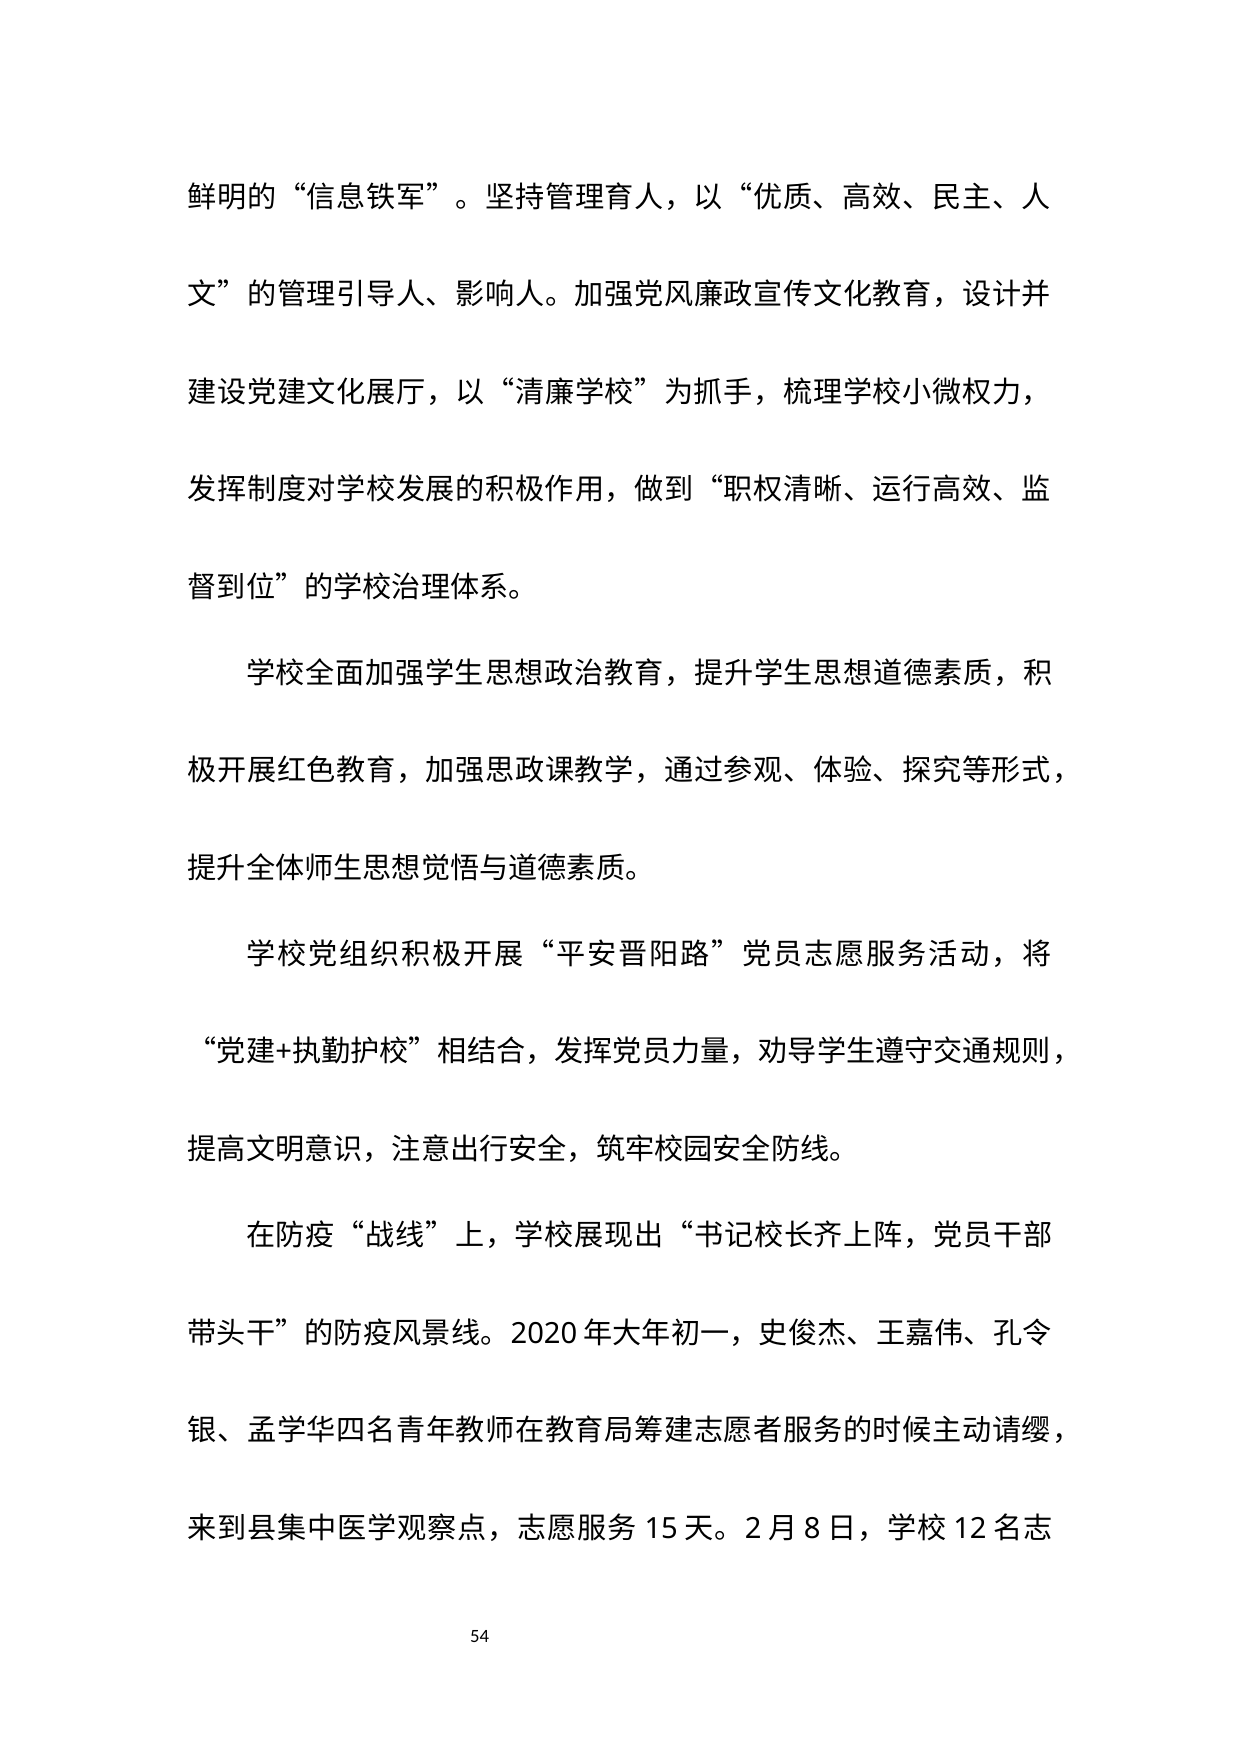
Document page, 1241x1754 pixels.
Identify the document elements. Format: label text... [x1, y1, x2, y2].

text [187, 1200, 1053, 1558]
text 学校党组织积极开展“平安晋阳路”党员志愿服务活动，将“党建+执勤护校”相结合，发挥党员力量，劝导学生遵守交通规则，提高文明意识，注意出行安全，筑牢校园安全防线。 [187, 919, 1053, 1179]
text 学校全面加强学生思想政治教育，提升学生思想道德素质，积极开展红色教育，加强思政课教学，通过参观、体验、探究等形式，提升全体师生思想觉悟与道德素质。 [187, 638, 1053, 898]
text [187, 162, 1053, 617]
